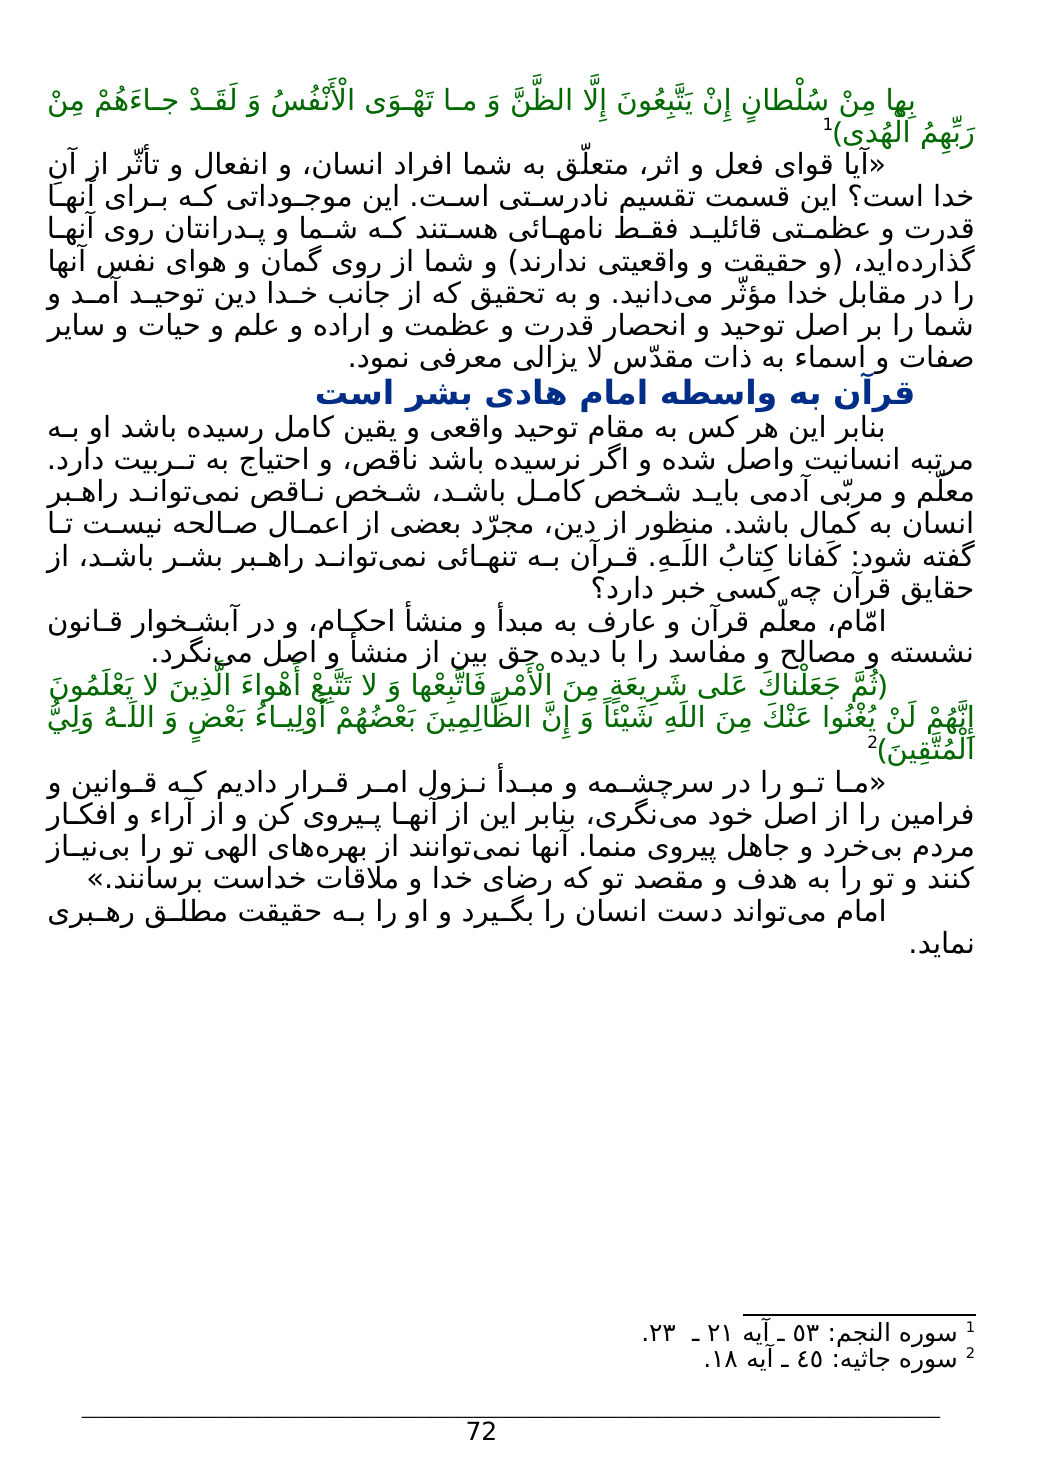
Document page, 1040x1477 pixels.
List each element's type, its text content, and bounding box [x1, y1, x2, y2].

text ﴿ثُمَّ جَعَلْناكَ عَلى‌ شَرِيعَةٍ مِنَ الْأَمْرِ فَاتَّبِعْها وَ لا تَتَّبِعْ أَهْواءَ الَّذِينَ لا يَعْلَمُونَ إِنَّهُمْ لَنْ يُغْنُوا عَنْكَ مِنَ اللَهِ شَيْئاً وَ إِنَّ الظَّالِمِينَ بَعْضُهُمْ أَوْلِياءُ بَعْضٍ وَ اللَهُ وَلِيُّ الْمُتَّقِينَ‌﴾ [47, 670, 975, 767]
text «آیا قواى فعل و اثر، متعلّق به شما افراد انسان، و انفعال و تأثّر از آنِ خدا است؟ این قسمت تقسیم نادرستى است. این موجوداتى که براى آنها قدرت و عظمتى قائلید فقط نامهائى هستند که شما و پدرانتان روى آنها گذارده‌اید، (و حقیقت و واقعیتى ندارند) و شما از روى گمان و هواى نفس آنها را در مقابل خدا مؤثّر مى‌دانید. و به تحقیق که از جانب خدا دین توحید آمد و شما را بر اصل توحید و انحصار قدرت و عظمت و اراده و علم و حیات و سایر صفات و اسماء به ذات مقدّس لا یزالى معرفى نمود. [47, 149, 975, 375]
text بِها مِنْ سُلْطانٍ إِنْ يَتَّبِعُونَ إِلَّا الظَّنَّ وَ ما تَهْوَى الْأَنْفُسُ وَ لَقَدْ جاءَهُمْ مِنْ رَبِّهِمُ الْهُدى‌﴾ [47, 84, 975, 149]
subtitle قرآن به واسطه امام هادى بشر است‌ [106, 375, 916, 412]
text «ما تو را در سرچشمه و مبدأ نزول امر قرار دادیم که قوانین و فرامین را از اصل خود مى‌نگرى، بنابر این از آنها پیروى کن و از آراء و افکار مردم بى‌خرد و جاهل پیروى منما. آنها نمى‌توانند از بهره‌هاى الهى تو را بى‌نیاز کنند و تو را به هدف و مقصد تو که رضاى خدا و ملاقات خداست برسانند.» [47, 767, 975, 896]
text بنابر این هر کس به مقام توحید واقعى و یقین کامل رسیده باشد او به مرتبه انسانیت واصل شده و اگر نرسیده باشد ناقص، و احتیاج به تربیت دارد. معلّم و مربّى آدمى باید شخص کامل باشد، شخص ناقص نمى‌تواند راهبر انسان به کمال باشد. منظور از دین، مجرّد بعضى از اعمال صالحه نیست تا گفته شود: کَفانا کِتابُ اللَهِ. قرآن به تنهائى نمى‌تواند راهبر بشر باشد، از حقایق قرآن چه کسى خبر دارد؟ [47, 412, 975, 605]
text امام مى‌تواند دست انسان را بگیرد و او را به حقیقت مطلق رهبرى نماید. [47, 896, 975, 960]
text امّام، معلّم قرآن و عارف به مبدأ و منشأ احکام، و در آبشخوار قانون نشسته و مصالح و مفاسد را با دیده حق بین از منشأ و اصل مى‌نگرد. [47, 605, 975, 670]
